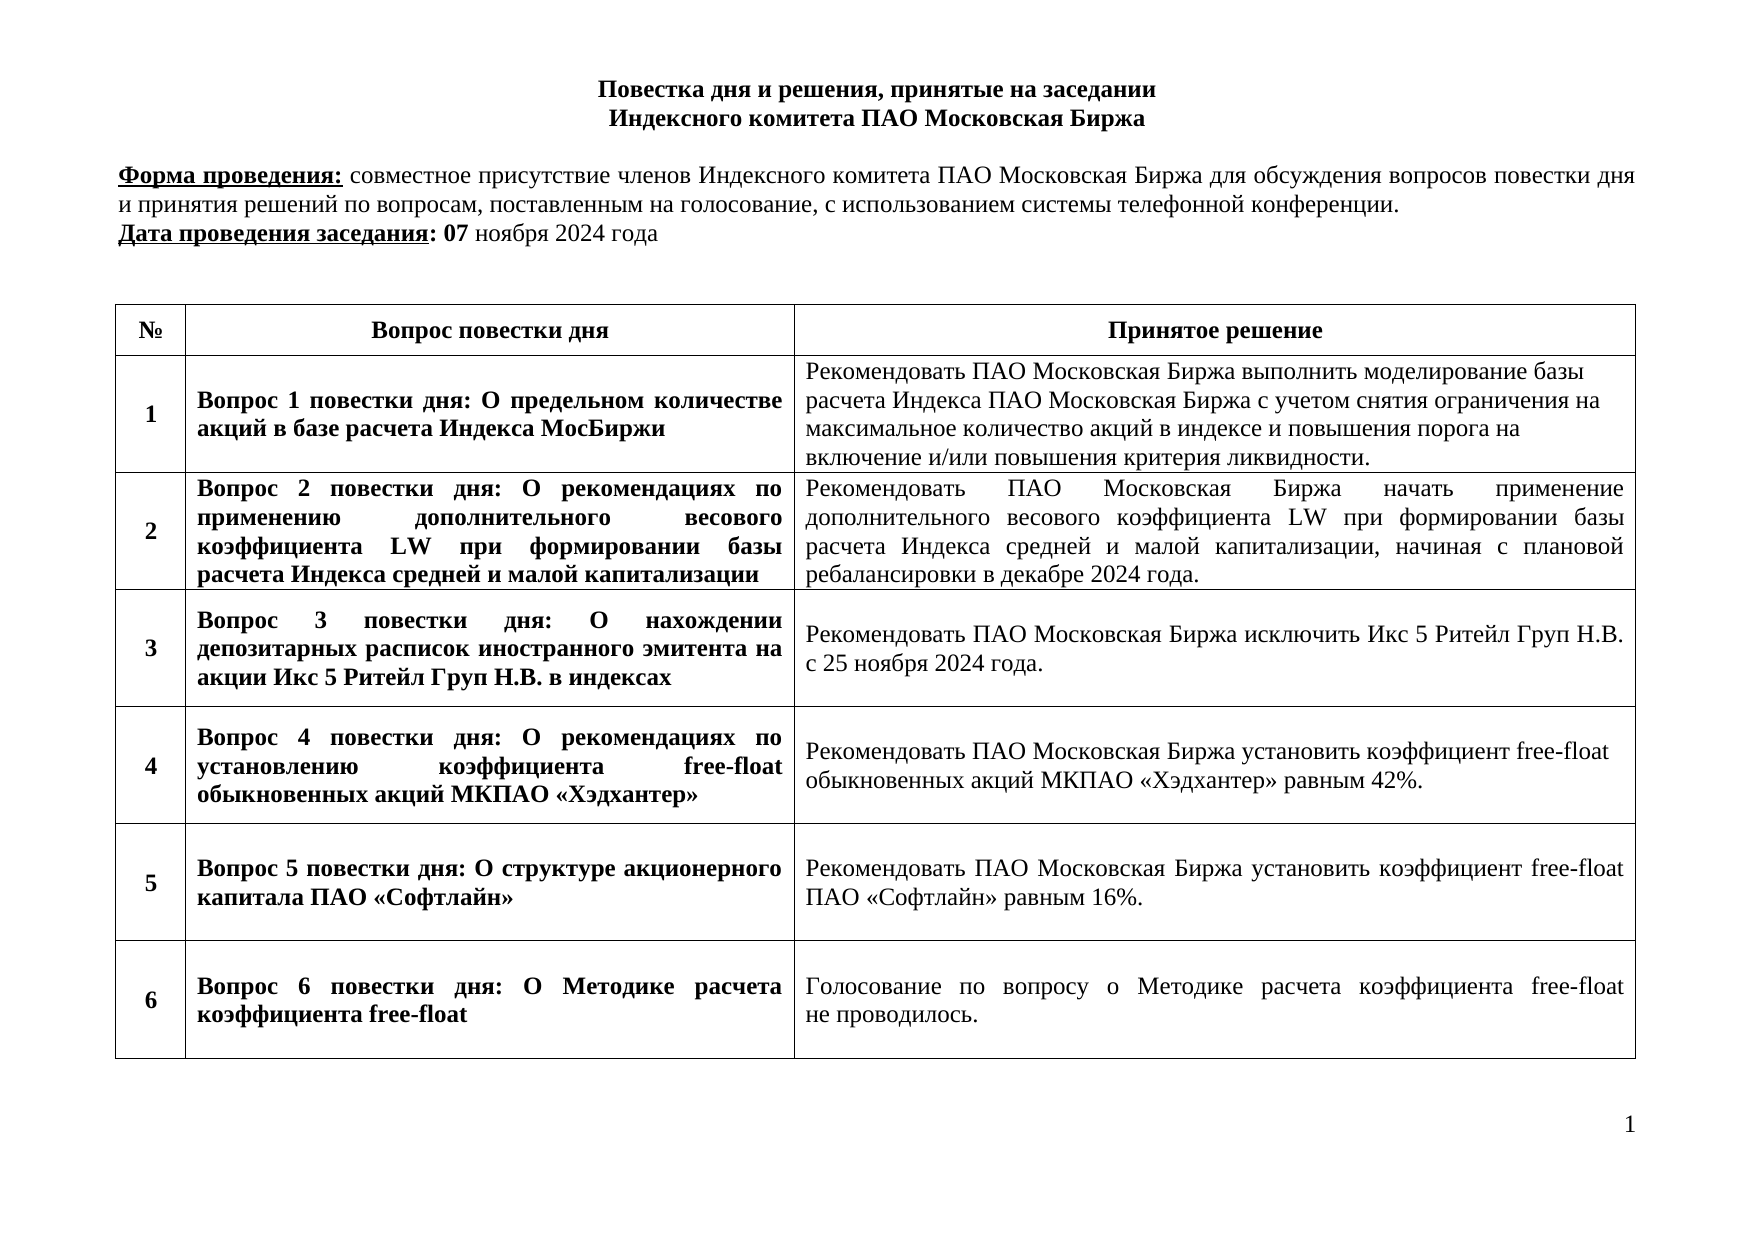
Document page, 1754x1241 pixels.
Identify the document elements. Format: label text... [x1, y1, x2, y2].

table_cell Голосование по вопросу о Методике расчета коэффициента free-float не проводилось. [795, 941, 1635, 1058]
table_cell Вопрос 1 повестки дня: О предельном количестве акций в базе расчета Индекса МосБиржи [186, 356, 794, 472]
text Дата проведения заседания: 07 ноября 2024 года [118, 218, 1599, 246]
text Повестка дня и решения, принятые на заседании [118, 74, 1636, 103]
table_cell Рекомендовать ПАО Московская Биржа установить коэффициент free-float ПАО «Софтлайн» равным 16%. [795, 824, 1635, 940]
table_header Вопрос повестки дня [186, 305, 794, 354]
table_cell Рекомендовать ПАО Московская Биржа выполнить моделирование базы расчета Индекса ПАО Московская Биржа с учетом снятия ограничения на максимальное количество акций в индексе и повышения порога на включение и/или повышения критерия ликвидности. [795, 356, 1635, 472]
table_cell Вопрос 2 повестки дня: О рекомендациях по применению дополнительного весового коэффициента LW при формировании базы расчета Индекса средней и малой капитализации [186, 473, 794, 589]
table_cell Вопрос 5 повестки дня: О структуре акционерного капитала ПАО «Софтлайн» [186, 824, 794, 940]
table_cell Вопрос 3 повестки дня: О нахождении депозитарных расписок иностранного эмитента на акции Икс 5 Ритейл Груп Н.В. в индексах [186, 590, 794, 706]
table_cell Вопрос 6 повестки дня: О Методике расчета коэффициента free-float [186, 941, 794, 1058]
table_cell 6 [116, 941, 185, 1058]
table_cell 3 [116, 590, 185, 706]
table_cell 4 [116, 707, 185, 823]
table_cell Вопрос 4 повестки дня: О рекомендациях по установлению коэффициента free-float обыкновенных акций МКПАО «Хэдхантер» [186, 707, 794, 823]
table_header Принятое решение [795, 305, 1635, 354]
table_cell Рекомендовать ПАО Московская Биржа начать применение дополнительного весового коэффициента LW при формировании базы расчета Индекса средней и малой капитализации, начиная с плановой ребалансировки в декабре 2024 года. [795, 473, 1635, 589]
table_cell 2 [116, 473, 185, 589]
table_cell Рекомендовать ПАО Московская Биржа установить коэффициент free-float обыкновенных акций МКПАО «Хэдхантер» равным 42%. [795, 707, 1635, 823]
table_cell 1 [116, 356, 185, 472]
table_cell 5 [116, 824, 185, 940]
table_header № [116, 305, 185, 354]
text Форма проведения: совместное присутствие членов Индексного комитета ПАО Московская Биржа для обсуждения вопросов повестки дня и принятия решений по вопросам, поставленным на голосование, с использованием системы телефонной конференции. [118, 160, 1636, 218]
text Индексного комитета ПАО Московская Биржа [118, 103, 1636, 131]
table_cell Рекомендовать ПАО Московская Биржа исключить Икс 5 Ритейл Груп Н.В. с 25 ноября 2024 года. [795, 590, 1635, 706]
